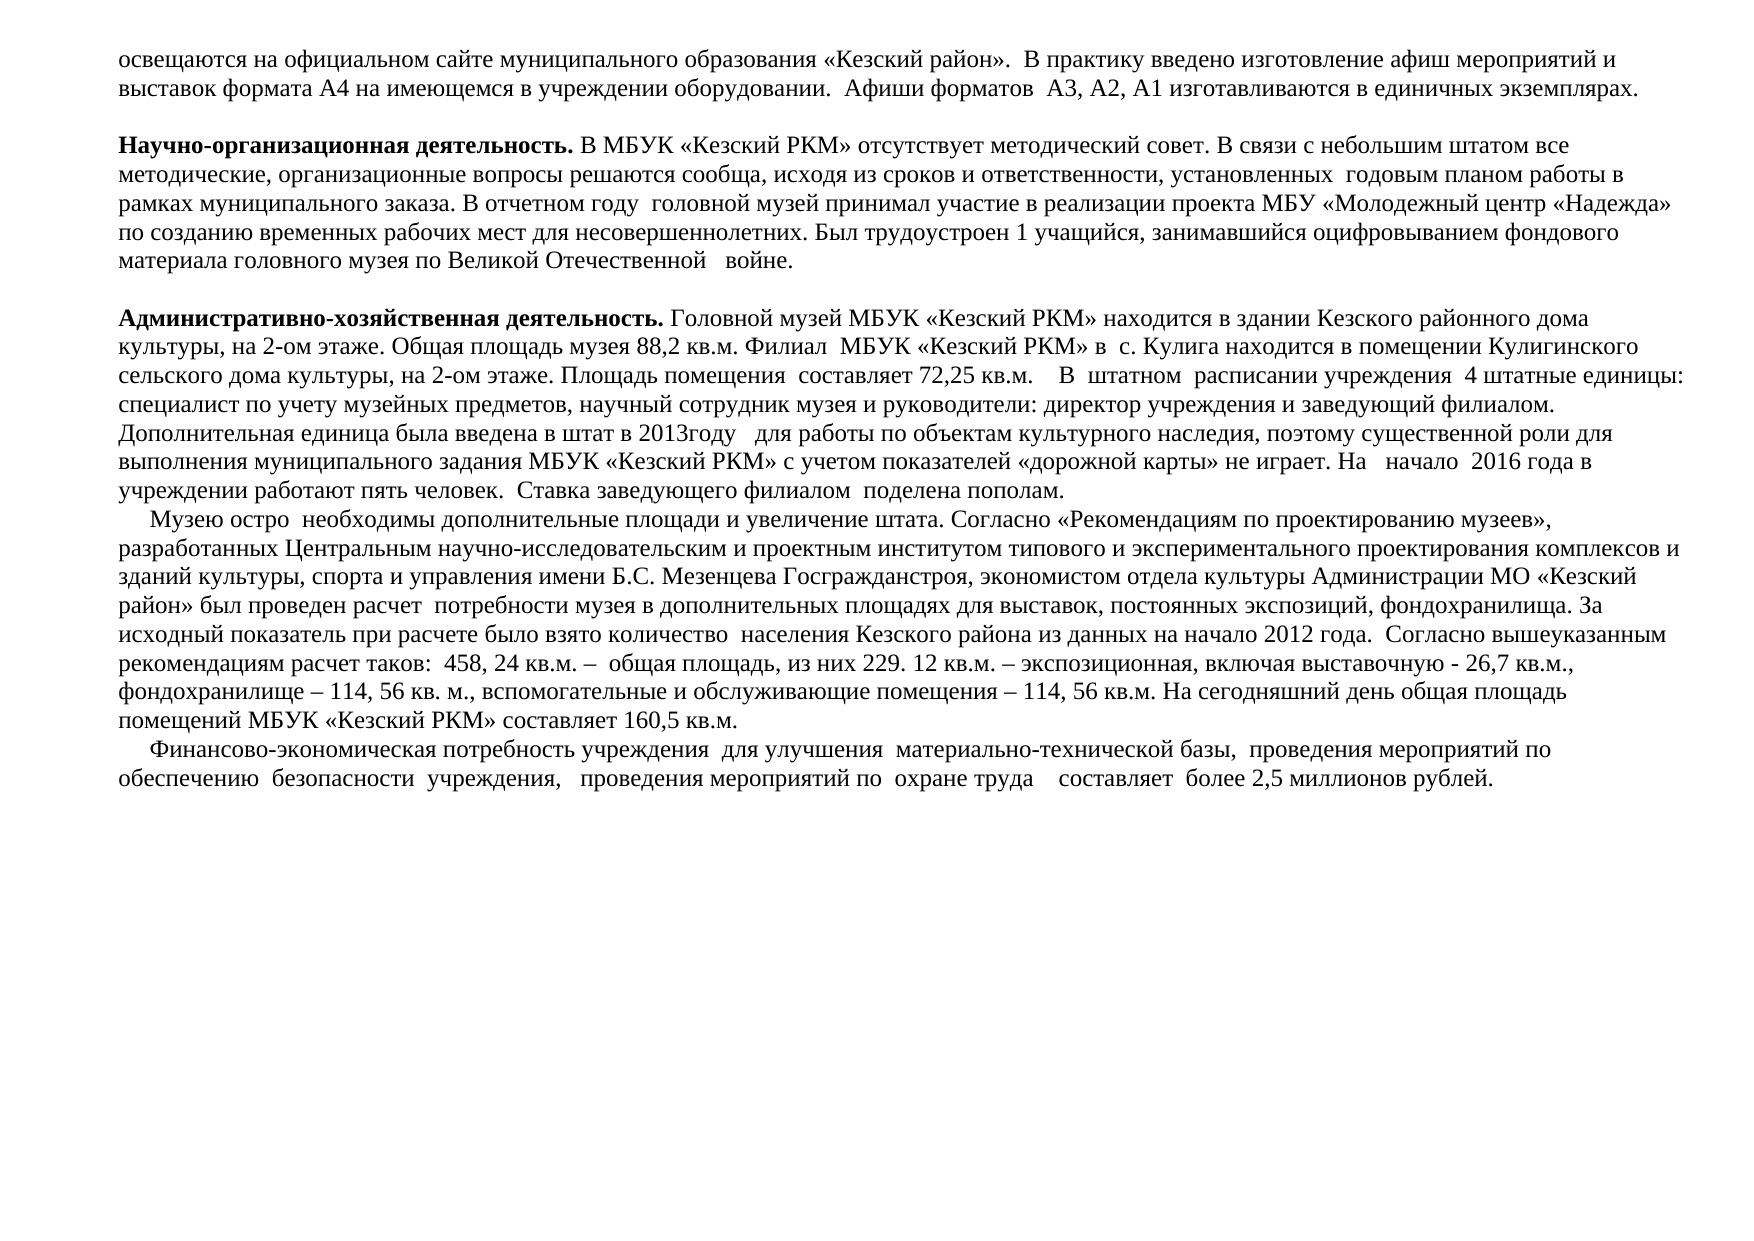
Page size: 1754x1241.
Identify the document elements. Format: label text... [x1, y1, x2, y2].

text Научно-организационная деятельность. В МБУК «Кезский РКМ» отсутствует методический совет. В связи с небольшим штатом все методические, организационные вопросы решаются сообща, исходя из сроков и ответственности, установленных годовым планом работы в рамках муниципального заказа. В отчетном году головной музей принимал участие в реализации проекта МБУ «Молодежный центр «Надежда» по созданию временных рабочих мест для несовершеннолетних. Был трудоустроен 1 учащийся, занимавшийся оцифровыванием фондового материала головного музея по Великой Отечественной войне. [118, 131, 1695, 275]
text Музею остро необходимы дополнительные площади и увеличение штата. Согласно «Рекомендациям по проектированию музеев», разработанных Центральным научно-исследовательским и проектным институтом типового и экспериментального проектирования комплексов и зданий культуры, спорта и управления имени Б.С. Мезенцева Госгражданстроя, экономистом отдела культуры Администрации МО «Кезский район» был проведен расчет потребности музея в дополнительных площадях для выставок, постоянных экспозиций, фондохранилища. За исходный показатель при расчете было взято количество населения Кезского района из данных на начало 2012 года. Согласно вышеуказанным рекомендациям расчет таков: 458, 24 кв.м. – общая площадь, из них 229. 12 кв.м. – экспозиционная, включая выставочную - 26,7 кв.м., фондохранилище – 114, 56 кв. м., вспомогательные и обслуживающие помещения – 114, 56 кв.м. На сегодняшний день общая площадь помещений МБУК «Кезский РКМ» составляет 160,5 кв.м. [118, 504, 1695, 734]
text Финансово-экономическая потребность учреждения для улучшения материально-технической базы, проведения мероприятий по обеспечению безопасности учреждения, проведения мероприятий по охране труда составляет более 2,5 миллионов рублей. [118, 734, 1695, 791]
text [118, 44, 1695, 102]
text Административно-хозяйственная деятельность. Головной музей МБУК «Кезский РКМ» находится в здании Кезского районного дома культуры, на 2-ом этаже. Общая площадь музея 88,2 кв.м. Филиал МБУК «Кезский РКМ» в с. Кулига находится в помещении Кулигинского сельского дома культуры, на 2-ом этаже. Площадь помещения составляет 72,25 кв.м. В штатном расписании учреждения 4 штатные единицы: специалист по учету музейных предметов, научный сотрудник музея и руководители: директор учреждения и заведующий филиалом. Дополнительная единица была введена в штат в 2013году для работы по объектам культурного наследия, поэтому существенной роли для выполнения муниципального задания МБУК «Кезский РКМ» с учетом показателей «дорожной карты» не играет. На начало 2016 года в учреждении работают пять человек. Ставка заведующего филиалом поделена пополам. [118, 303, 1695, 504]
